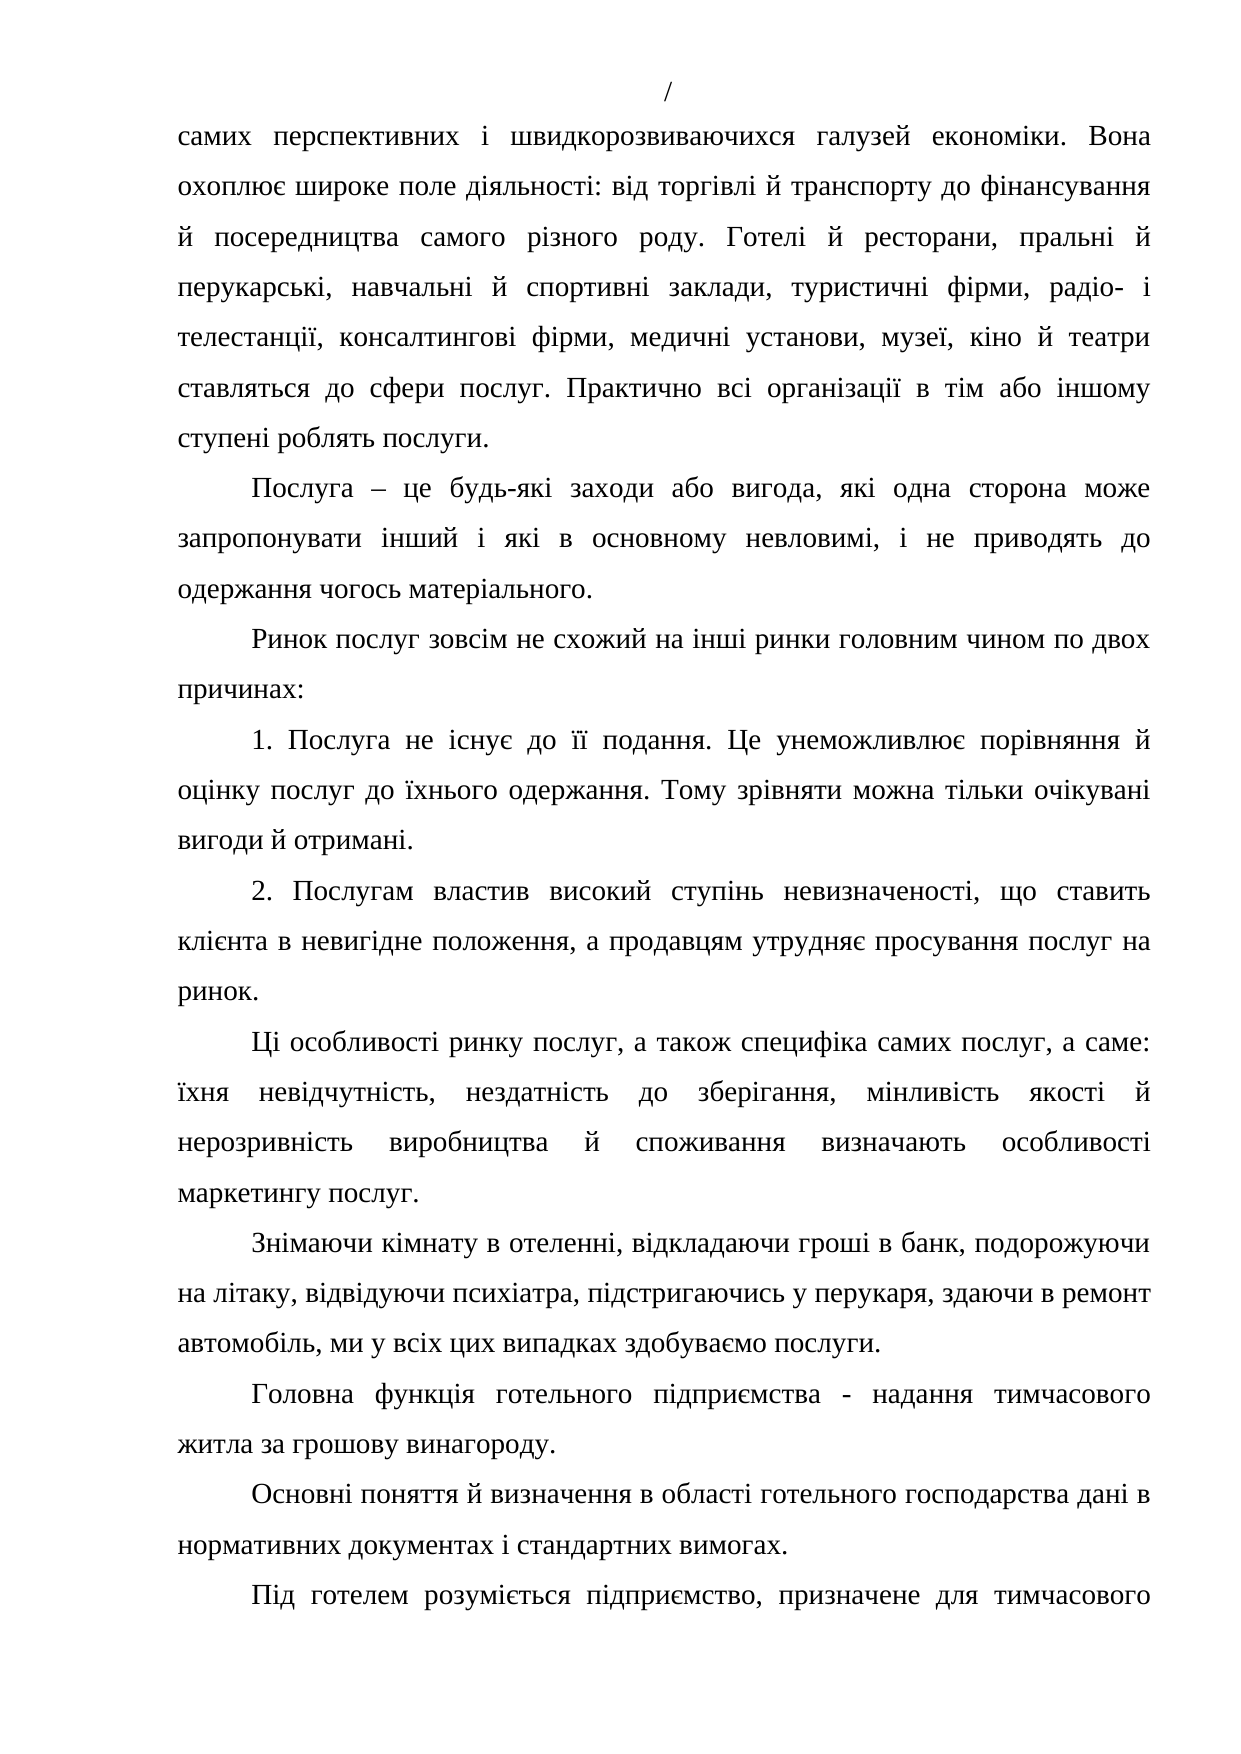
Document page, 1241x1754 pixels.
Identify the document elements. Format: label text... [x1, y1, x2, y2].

text Основні поняття й визначення в області готельного господарства дані в нормативних документах і стандартних вимогах. [177, 1477, 1152, 1560]
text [177, 118, 1152, 453]
text Знімаючи кімнату в отеленні, відкладаючи гроші в банк, подорожуючи на літаку, відвідуючи психіатра, підстригаючись у перукаря, здаючи в ремонт автомобіль, ми у всіх цих випадках здобуваємо послуги. [177, 1225, 1152, 1359]
text Головна функція готельного підприємства - надання тимчасового житла за грошову винагороду. [177, 1376, 1152, 1460]
text 2. Послугам властив високий ступінь невизначеності, що ставить клієнта в невигідне положення, а продавцям утрудняє просування послуг на ринок. [177, 873, 1152, 1007]
text Ці особливості ринку послуг, а також специфіка самих послуг, а саме: їхня невідчутність, нездатність до зберігання, мінливість якості й нерозривність виробництва й споживання визначають особливості маркетингу послуг. [177, 1024, 1152, 1208]
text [177, 1577, 1152, 1611]
text Послуга – це будь-які заходи або вигода, які одна сторона може запропонувати інший і які в основному невловимі, і не приводять до одержання чогось матеріального. [177, 470, 1152, 604]
text 1. Послуга не існує до її подання. Це унеможливлює порівняння й оцінку послуг до їхнього одержання. Тому зрівняти можна тільки очікувані вигоди й отримані. [177, 722, 1152, 856]
text Ринок послуг зовсім не схожий на інші ринки головним чином по двох причинах: [177, 621, 1152, 705]
